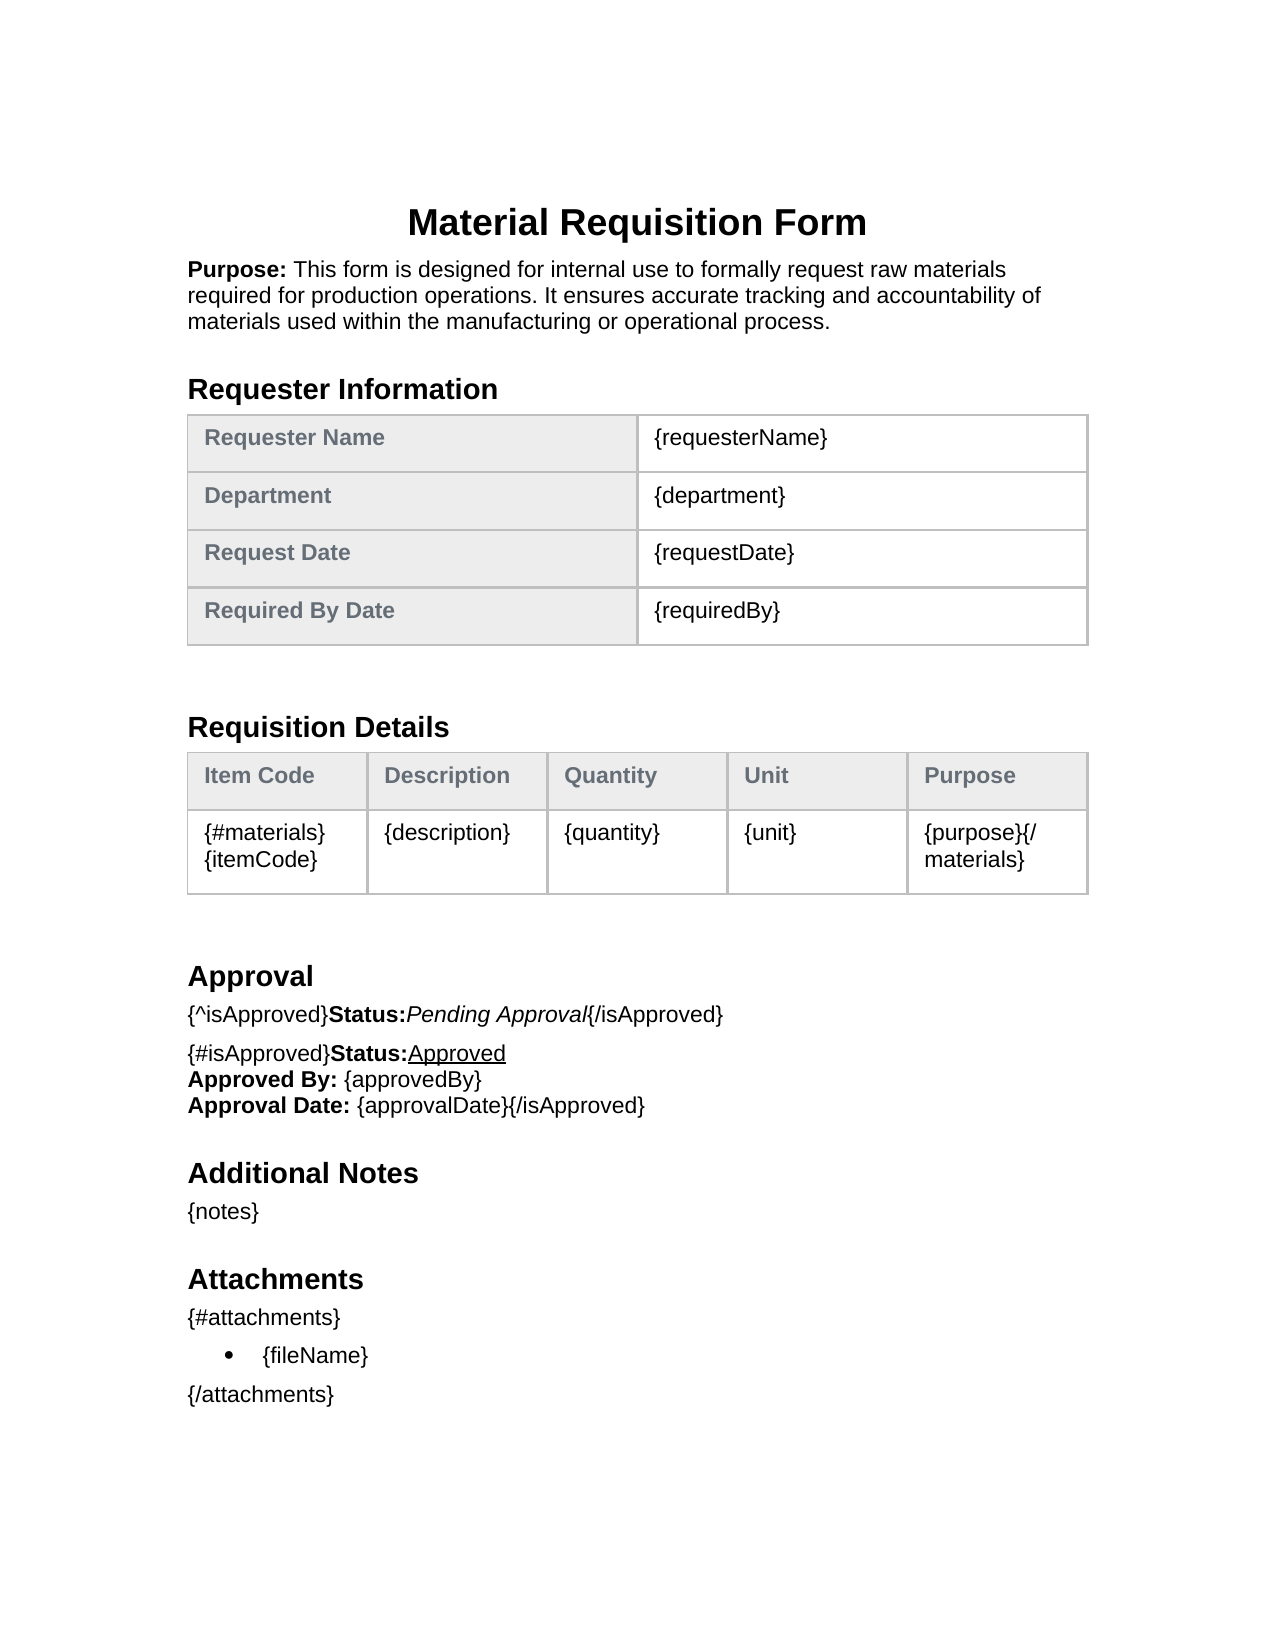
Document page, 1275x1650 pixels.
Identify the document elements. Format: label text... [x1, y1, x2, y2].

subtitle Requisition Details [187, 710, 1087, 743]
text {^isApproved}Status:Pending Approval{/isApproved} [187, 1001, 1087, 1027]
table_header Quantity [549, 753, 726, 809]
text {notes} [187, 1198, 1087, 1224]
subtitle Material Requisition Form [187, 200, 1087, 243]
subtitle Attachments [187, 1262, 1087, 1295]
table_cell Request Date [188, 531, 636, 586]
table_header Requester Name [188, 416, 636, 471]
table_cell {#materials}{itemCode} [188, 811, 366, 893]
table_header Item Code [188, 753, 366, 809]
text {#attachments} [187, 1304, 1087, 1330]
table_cell {description} [369, 811, 546, 893]
text {#isApproved}Status:Approved Approved By: {approvedBy} Approval Date: {approvalDate}{/isApproved} [187, 1039, 1087, 1118]
table_cell {department} [639, 473, 1086, 529]
subtitle Additional Notes [187, 1156, 1087, 1189]
list {fileName} [225, 1342, 1087, 1369]
table_cell Department [188, 473, 636, 529]
table_header {requesterName} [639, 416, 1086, 471]
table_cell {unit} [729, 811, 906, 893]
table_cell {purpose}{/materials} [909, 811, 1086, 893]
table_header Description [369, 753, 546, 809]
subtitle Approval [187, 959, 1087, 992]
table_cell Required By Date [188, 589, 636, 644]
table_cell {requestDate} [639, 531, 1086, 586]
table_header Purpose [909, 753, 1086, 809]
subtitle Requester Information [187, 372, 1087, 406]
text {/attachments} [187, 1381, 1087, 1408]
text Purpose: This form is designed for internal use to formally request raw materials required for production operations. It ensures accurate tracking and accountability of materials used within the manufacturing or operational process. [187, 256, 1087, 335]
table_header Unit [729, 753, 906, 809]
table_cell {requiredBy} [639, 589, 1086, 644]
table_cell {quantity} [549, 811, 726, 893]
